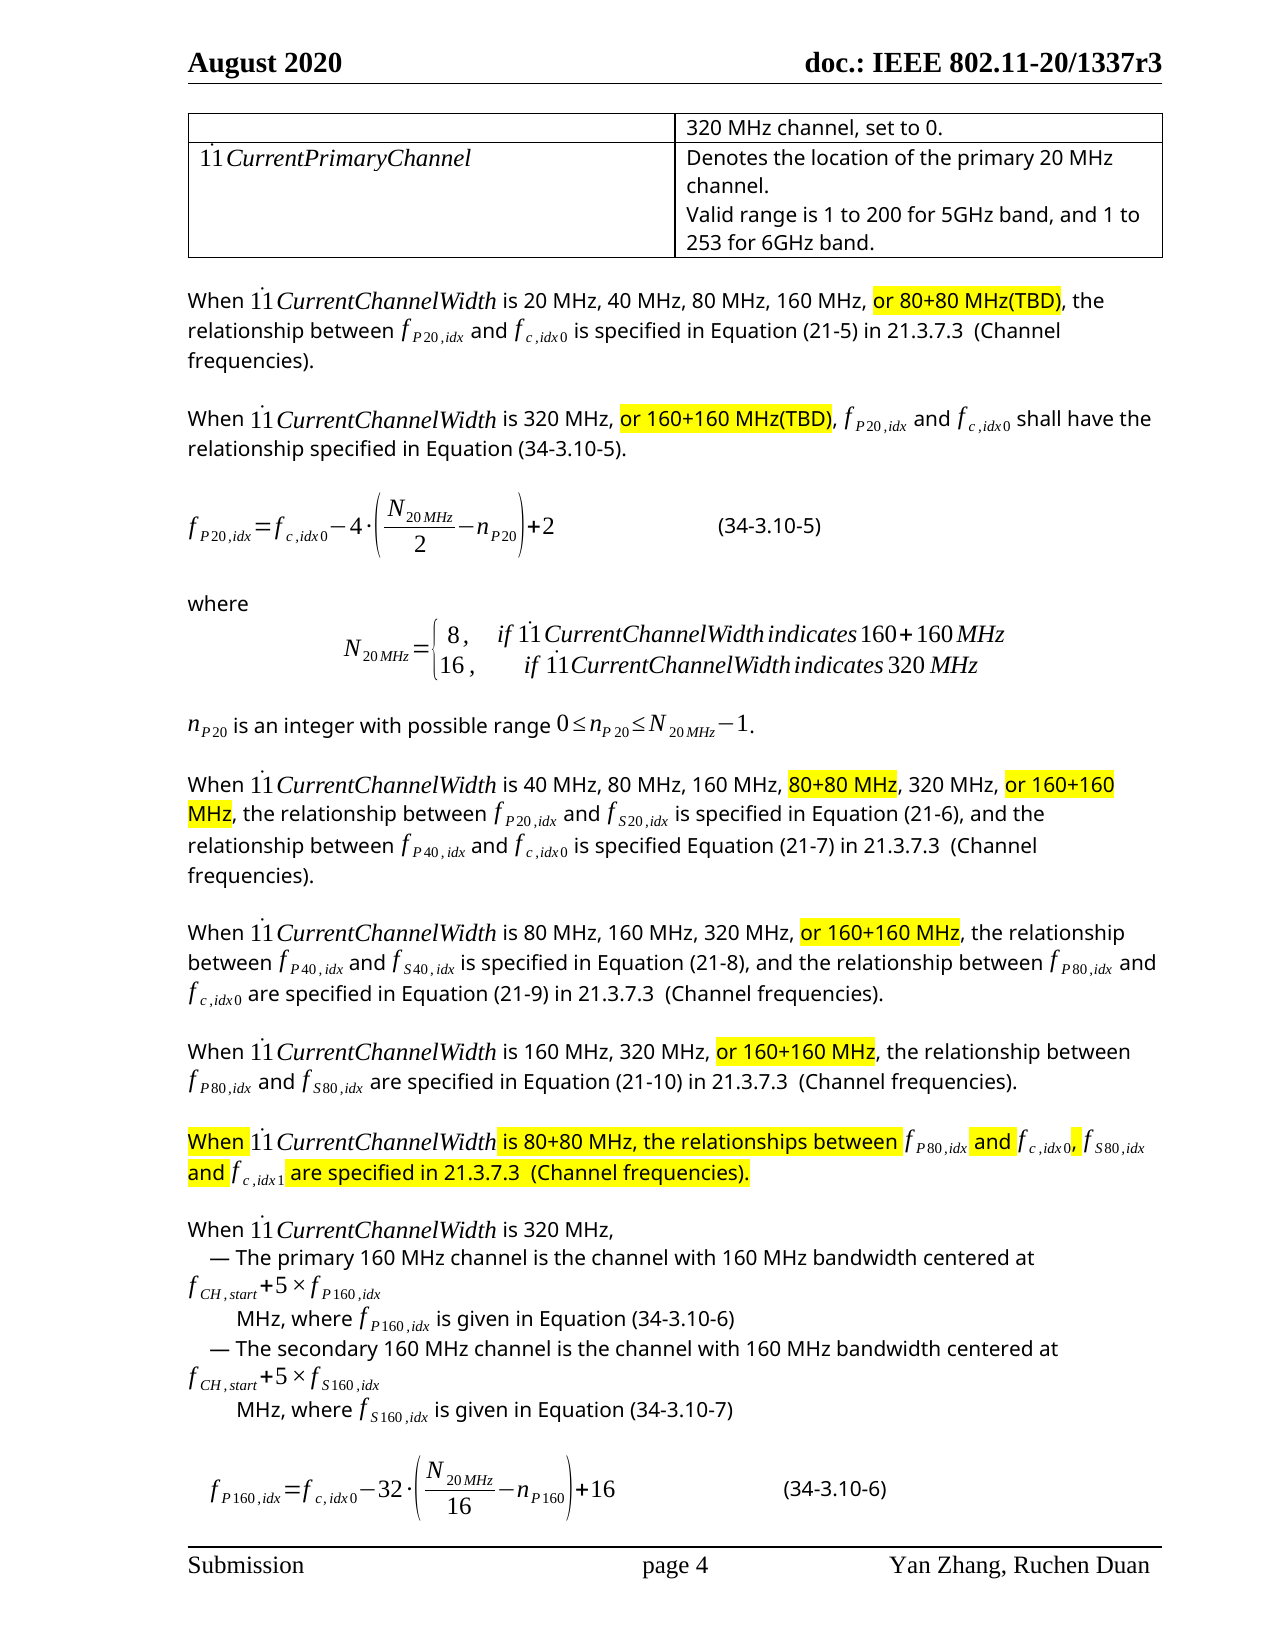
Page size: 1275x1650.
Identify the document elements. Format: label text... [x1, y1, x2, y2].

text (34-3.10-6) [187, 1454, 1162, 1523]
text When is 80 MHz, 160 MHz, 320 MHz, or 160+160 MHz, the relationship between and is specified in Equation (21-8), and the relationship between and are specified in Equation (21-9) in 21.3.7.3 (Channel frequencies). [187, 918, 1162, 1009]
text When is 80+80 MHz, the relationships between and , and are specified in 21.3.7.3 (Channel frequencies). [187, 1126, 1162, 1188]
text When is 320 MHz, [187, 1215, 1162, 1243]
text — The primary 160 MHz channel is the channel with 160 MHz bandwidth centered at MHz, where is given in Equation (34-3.10-6) [187, 1243, 1162, 1334]
table_cell Denotes the location of the primary 20 MHz channel. Valid range is 1 to 200 for 5GHz band, and 1 to 253 for 6GHz band. [676, 143, 1162, 257]
text When is 160 MHz, 320 MHz, or 160+160 MHz, the relationship between and are specified in Equation (21-10) in 21.3.7.3 (Channel frequencies). [187, 1037, 1162, 1097]
text When is 320 MHz, or 160+160 MHz(TBD), and shall have the relationship specified in Equation (34-3.10-5). [187, 403, 1162, 463]
text is an integer with possible range . [187, 710, 1162, 741]
text When is 40 MHz, 80 MHz, 160 MHz, 80+80 MHz, 320 MHz, or 160+160 MHz, the relationship between and is specified in Equation (21-6), and the relationship between and is specified Equation (21-7) in 21.3.7.3 (Channel frequencies). [187, 770, 1162, 889]
text where [187, 589, 1162, 617]
table_cell [189, 143, 674, 257]
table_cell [676, 114, 1162, 142]
text — The secondary 160 MHz channel is the channel with 160 MHz bandwidth centered at MHz, where is given in Equation (34-3.10-7) [187, 1334, 1162, 1425]
text When is 20 MHz, 40 MHz, 80 MHz, 160 MHz, or 80+80 MHz(TBD), the relationship between and is specified in Equation (21-5) in 21.3.7.3 (Channel frequencies). [187, 286, 1162, 374]
text (34-3.10-5) [187, 491, 1162, 560]
table_cell [189, 114, 674, 142]
